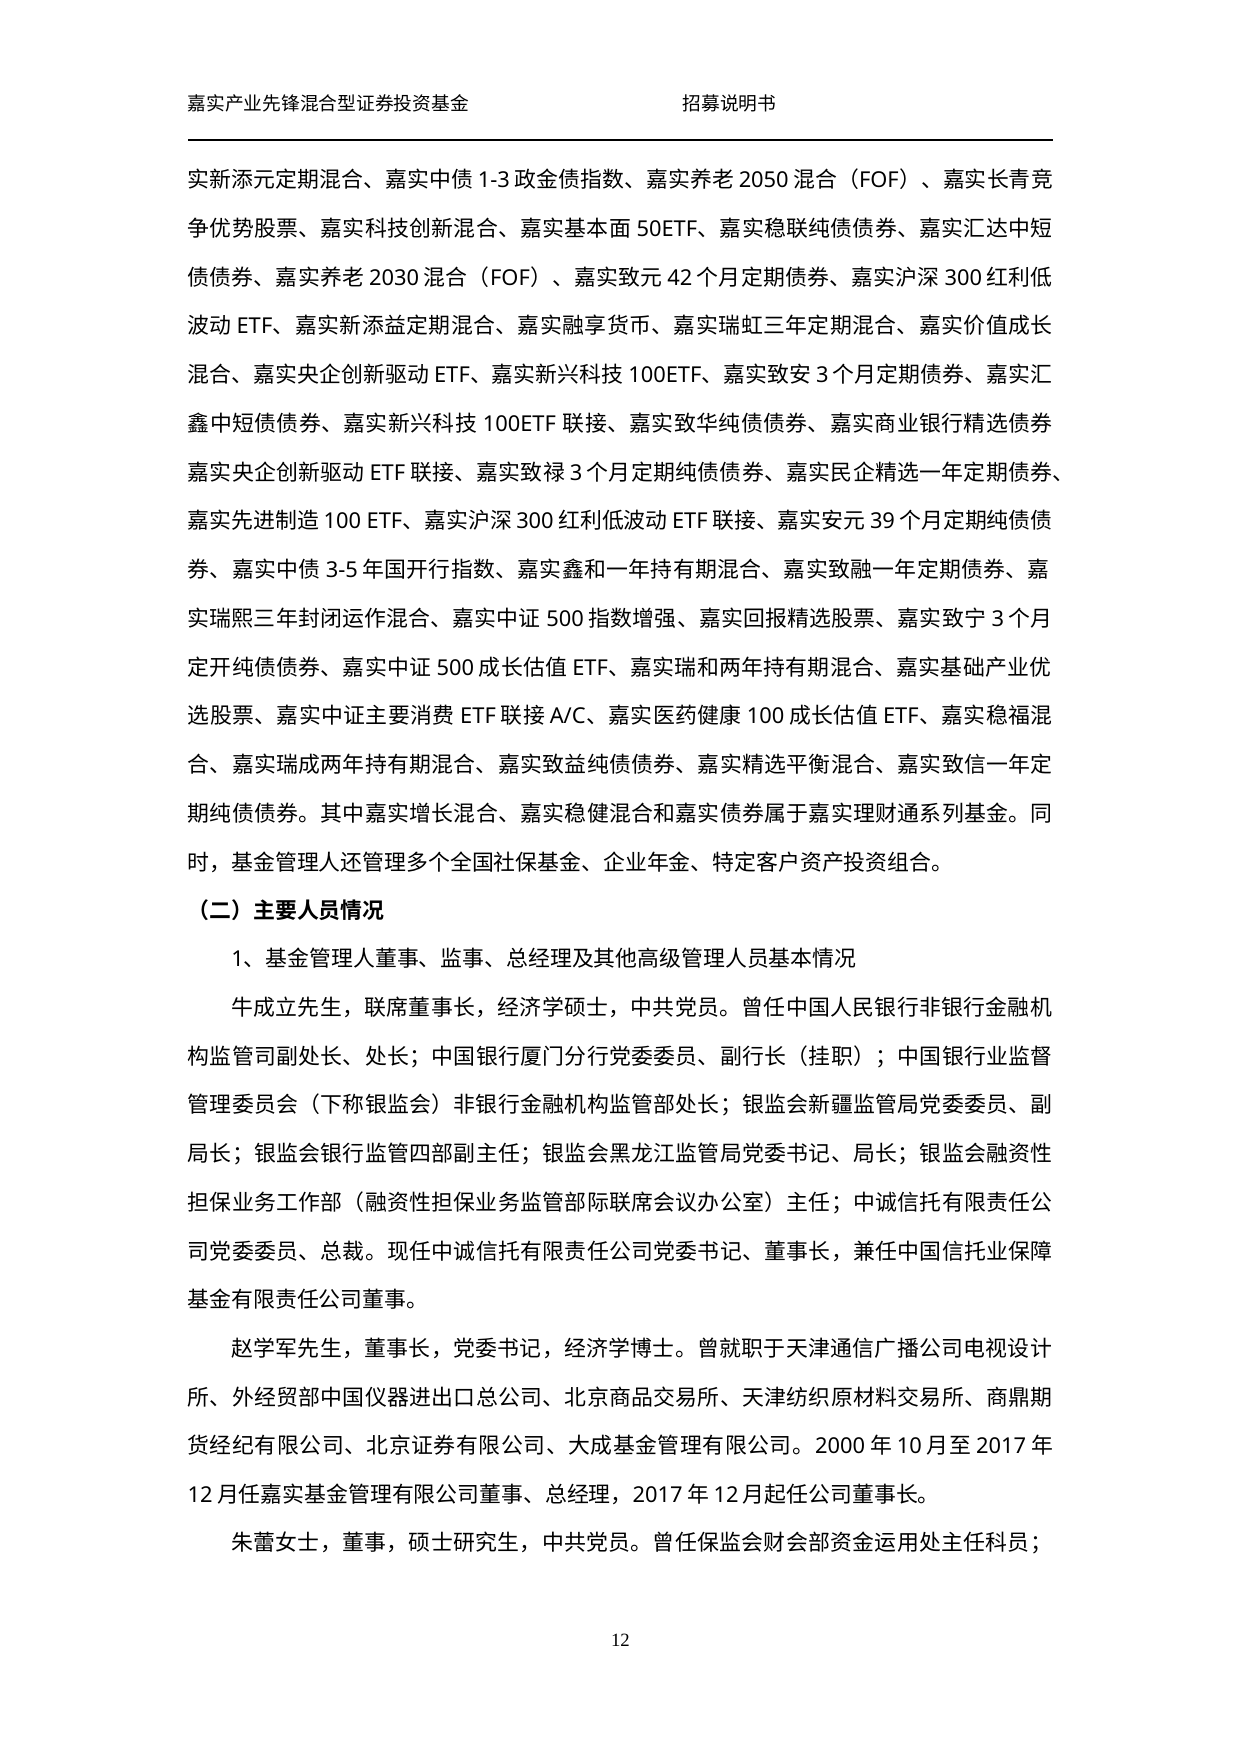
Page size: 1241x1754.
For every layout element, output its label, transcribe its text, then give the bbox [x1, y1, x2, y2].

text 1、基金管理人董事、监事、总经理及其他高级管理人员基本情况 [187, 941, 1053, 974]
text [187, 1525, 1053, 1557]
text 牛成立先生，联席董事长，经济学硕士，中共党员。曾任中国人民银行非银行金融机构监管司副处长、处长；中国银行厦门分行党委委员、副行长（挂职）；中国银行业监督管理委员会（下称银监会）非银行金融机构监管部处长；银监会新疆监管局党委委员、副局长；银监会银行监管四部副主任；银监会黑龙江监管局党委书记、局长；银监会融资性担保业务工作部（融资性担保业务监管部际联席会议办公室）主任；中诚信托有限责任公司党委委员、总裁。现任中诚信托有限责任公司党委书记、董事长，兼任中国信托业保障基金有限责任公司董事。 [187, 989, 1053, 1314]
text （二）主要人员情况 [187, 893, 1053, 925]
text 赵学军先生，董事长，党委书记，经济学博士。曾就职于天津通信广播公司电视设计所、外经贸部中国仪器进出口总公司、北京商品交易所、天津纺织原材料交易所、商鼎期货经纪有限公司、北京证券有限公司、大成基金管理有限公司。2000年10月至2017年12月任嘉实基金管理有限公司董事、总经理，2017年12月起任公司董事长。 [187, 1330, 1053, 1509]
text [187, 162, 1053, 877]
